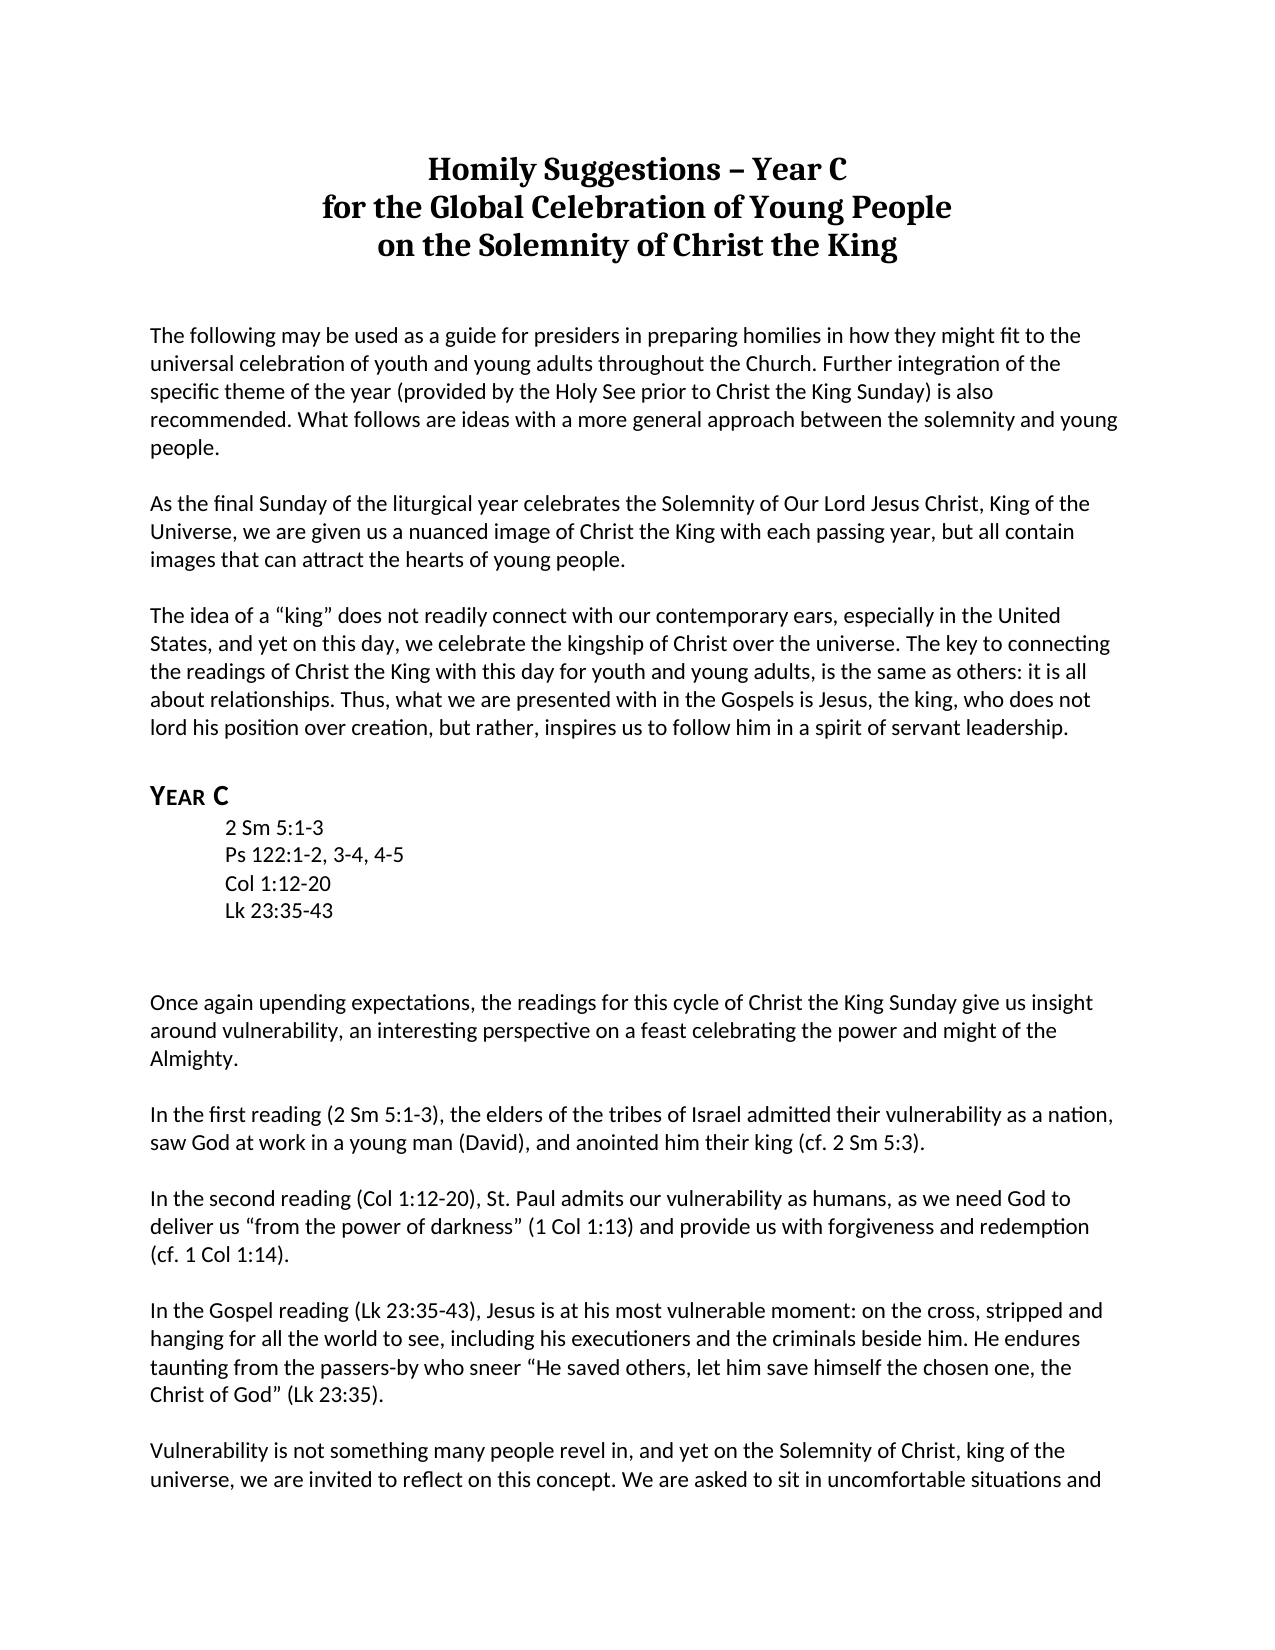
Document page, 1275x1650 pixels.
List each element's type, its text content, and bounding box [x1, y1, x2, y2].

text for the Global Celebration of Young People [150, 188, 1125, 227]
text Once again upending expectations, the readings for this cycle of Christ the King Sunday give us insight around vulnerability, an interesting perspective on a feast celebrating the power and might of the Almighty. [150, 988, 1125, 1072]
text 2 Sm 5:1-3 [225, 813, 1125, 841]
text In the Gospel reading (Lk 23:35-43), Jesus is at his most vulnerable moment: on the cross, stripped and hanging for all the world to see, including his executioners and the criminals beside him. He endures taunting from the passers-by who sneer “He saved others, let him save himself the chosen one, the Christ of God” (Lk 23:35). [150, 1297, 1125, 1409]
text The following may be used as a guide for presiders in preparing homilies in how they might fit to the universal celebration of youth and young adults throughout the Church. Further integration of the specific theme of the year (provided by the Holy See prior to Christ the King Sunday) is also recommended. What follows are ideas with a more general approach between the solemnity and young people. [150, 321, 1125, 461]
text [150, 1437, 1125, 1493]
text As the final Sunday of the liturgical year celebrates the Solemnity of Our Lord Jesus Christ, King of the Universe, we are given us a nuanced image of Christ the King with each passing year, but all contain images that can attract the hearts of young people. [150, 489, 1125, 573]
text Col 1:12-20 [225, 869, 1125, 897]
text The idea of a “king” does not readily connect with our contemporary ears, especially in the United States, and yet on this day, we celebrate the kingship of Christ over the universe. The key to connecting the readings of Christ the King with this day for youth and young adults, is the same as others: it is all about relationships. Thus, what we are presented with in the Gospels is Jesus, the king, who does not lord his position over creation, but rather, inspires us to follow him in a spirit of servant leadership. [150, 601, 1125, 741]
text Lk 23:35-43 [225, 897, 1125, 925]
text In the second reading (Col 1:12-20), St. Paul admits our vulnerability as humans, as we need God to deliver us “from the power of darkness” (1 Col 1:13) and provide us with forgiveness and redemption (cf. 1 Col 1:14). [150, 1184, 1125, 1268]
text Homily Suggestions – Year C [150, 150, 1125, 188]
text Year C [150, 777, 1125, 813]
text In the first reading (2 Sm 5:1-3), the elders of the tribes of Israel admitted their vulnerability as a nation, saw God at work in a young man (David), and anointed him their king (cf. 2 Sm 5:3). [150, 1100, 1125, 1156]
text Ps 122:1-2, 3-4, 4-5 [225, 841, 1125, 869]
text on the Solemnity of Christ the King [150, 227, 1125, 265]
